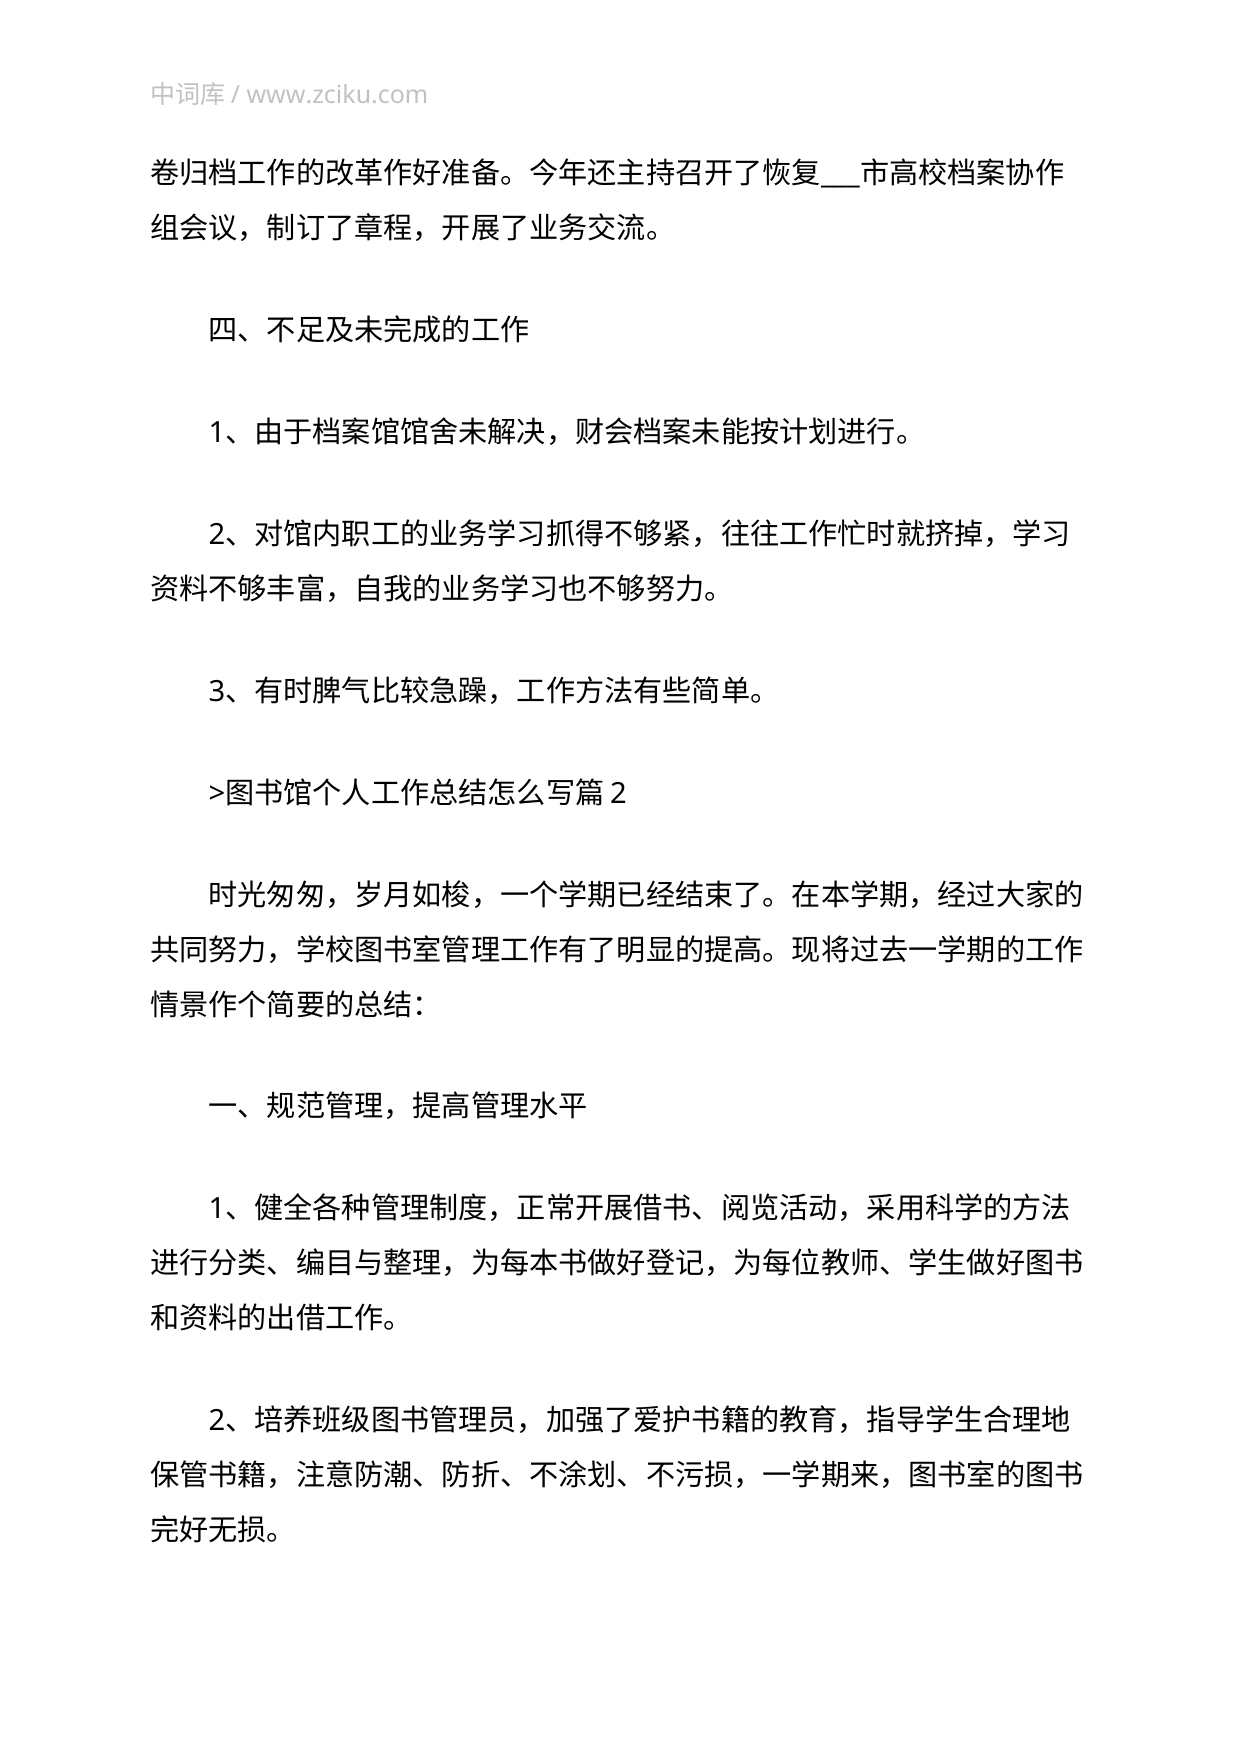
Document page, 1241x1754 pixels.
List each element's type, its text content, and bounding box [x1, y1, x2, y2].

text 2、对馆内职工的业务学习抓得不够紧，往往工作忙时就挤掉，学习资料不够丰富，自我的业务学习也不够努力。 [150, 511, 1090, 608]
text 3、有时脾气比较急躁，工作方法有些简单。 [150, 667, 1090, 710]
text 时光匆匆，岁月如梭，一个学期已经结束了。在本学期，经过大家的共同努力，学校图书室管理工作有了明显的提高。现将过去一学期的工作情景作个简要的总结： [150, 871, 1090, 1023]
text 一、规范管理，提高管理水平 [150, 1083, 1090, 1125]
text 1、健全各种管理制度，正常开展借书、阅览活动，采用科学的方法进行分类、编目与整理，为每本书做好登记，为每位教师、学生做好图书和资料的出借工作。 [150, 1184, 1090, 1337]
text 四、不足及未完成的工作 [150, 307, 1090, 349]
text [150, 150, 1090, 247]
text >图书馆个人工作总结怎么写篇2 [150, 769, 1090, 812]
text 2、培养班级图书管理员，加强了爱护书籍的教育，指导学生合理地保管书籍，注意防潮、防折、不涂划、不污损，一学期来，图书室的图书完好无损。 [150, 1396, 1090, 1548]
text 1、由于档案馆馆舍未解决，财会档案未能按计划进行。 [150, 408, 1090, 451]
